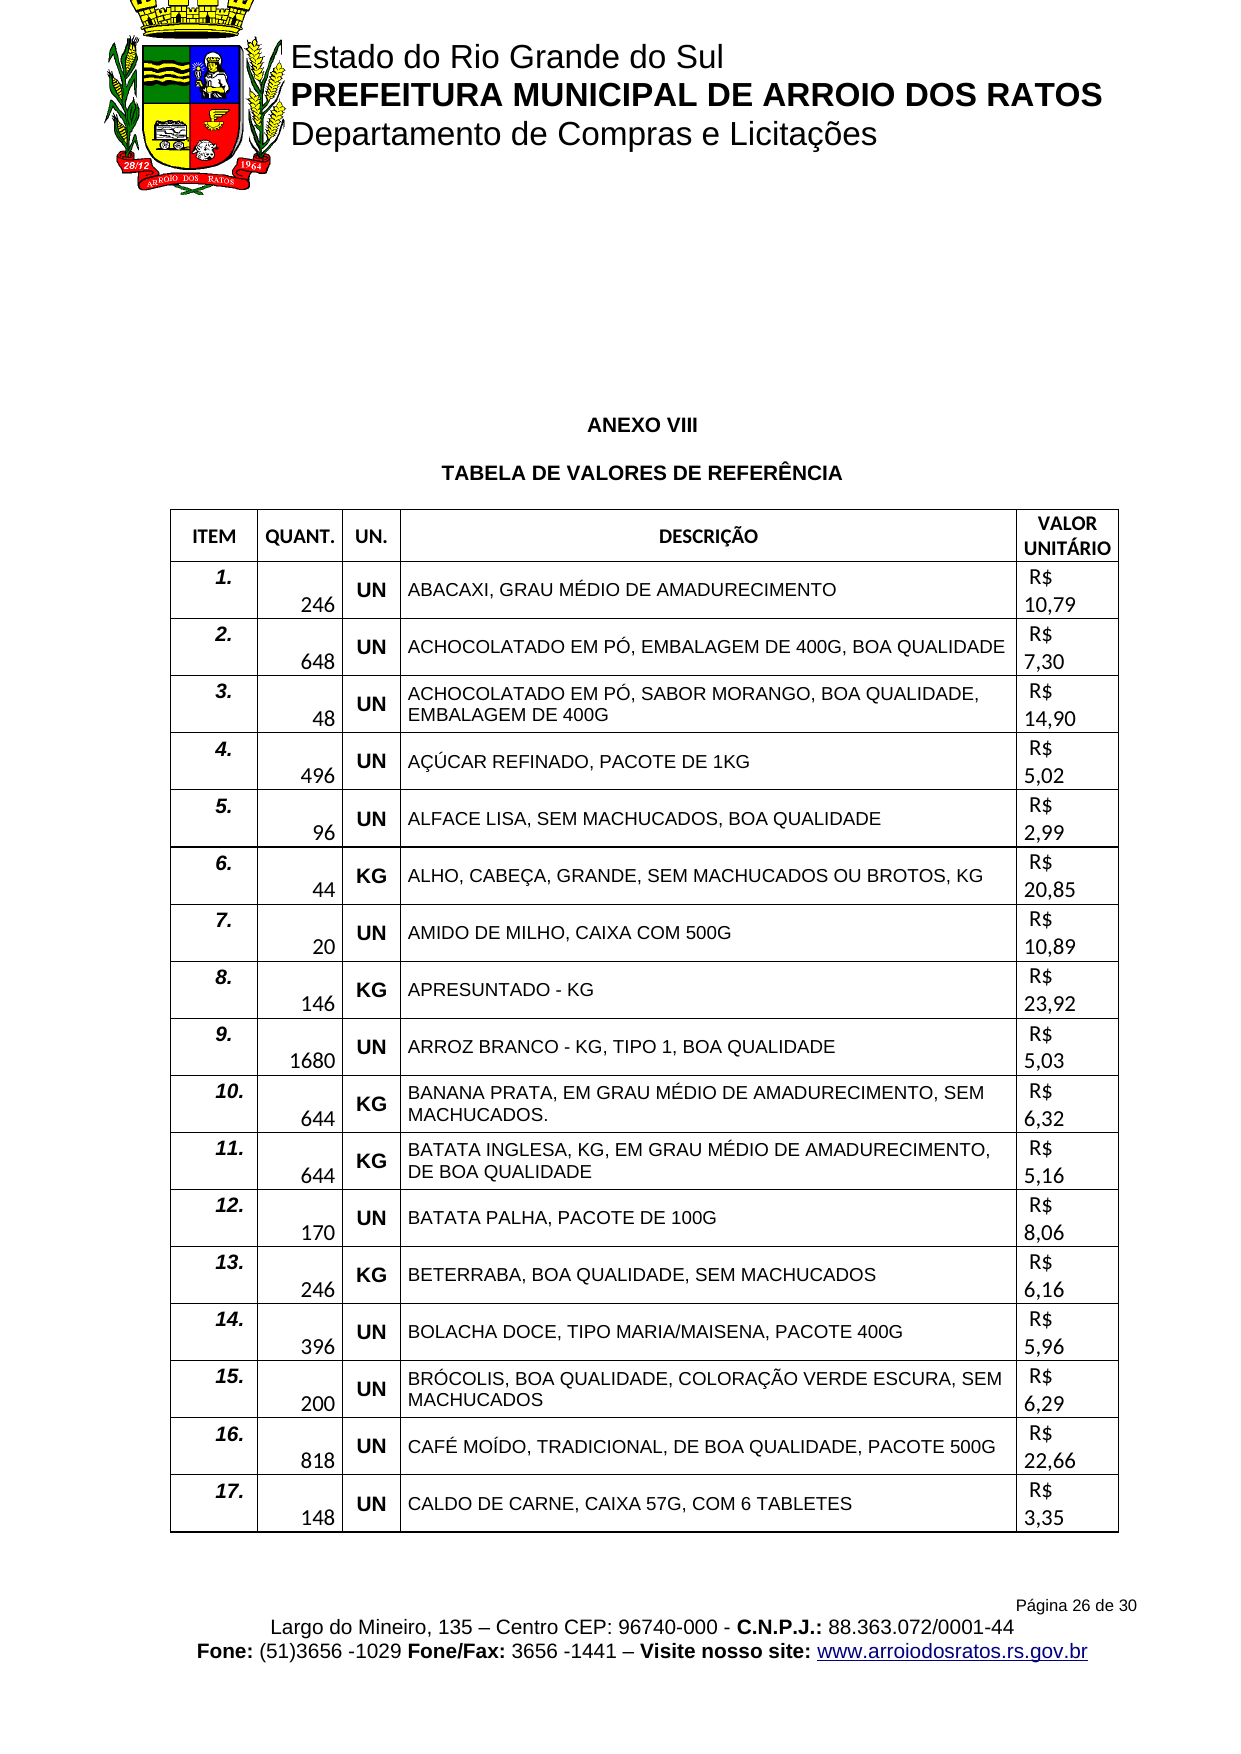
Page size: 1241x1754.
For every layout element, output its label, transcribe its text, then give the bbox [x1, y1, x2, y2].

table_cell 648 [258, 619, 342, 675]
table_cell [171, 848, 257, 903]
table_cell R$ 20,85 [1017, 848, 1118, 903]
table_cell R$ 5,16 [1017, 1133, 1118, 1189]
table_cell R$ 3,35 [1017, 1475, 1118, 1531]
table_cell KG [343, 962, 400, 1018]
table_cell [171, 733, 257, 789]
table_cell ALHO, CABEÇA, GRANDE, SEM MACHUCADOS OU BROTOS, KG [401, 848, 1016, 903]
table_cell R$ 7,30 [1017, 619, 1118, 675]
table_cell BETERRABA, BOA QUALIDADE, SEM MACHUCADOS [401, 1247, 1016, 1303]
table_cell KG [343, 1247, 400, 1303]
table_header UN. [343, 510, 400, 561]
table_cell [171, 562, 257, 618]
table_cell APRESUNTADO - KG [401, 962, 1016, 1018]
picture [101, 0, 295, 198]
table_cell UN [343, 905, 400, 961]
table_cell 48 [258, 676, 342, 732]
table_cell R$ 5,02 [1017, 733, 1118, 789]
table_cell [171, 790, 257, 846]
table_header ITEM [171, 510, 257, 561]
table_cell 96 [258, 790, 342, 846]
table_cell R$ 8,06 [1017, 1190, 1118, 1246]
table_cell R$ 6,16 [1017, 1247, 1118, 1303]
table_cell [171, 619, 257, 675]
table_cell 146 [258, 962, 342, 1018]
table_cell CAFÉ MOÍDO, TRADICIONAL, DE BOA QUALIDADE, PACOTE 500G [401, 1418, 1016, 1474]
table_cell KG [343, 1076, 400, 1132]
text TABELA DE VALORES DE REFERÊNCIA [148, 461, 1137, 485]
table_cell UN [343, 1418, 400, 1474]
table_cell ACHOCOLATADO EM PÓ, EMBALAGEM DE 400G, BOA QUALIDADE [401, 619, 1016, 675]
table_header VALOR UNITÁRIO [1017, 510, 1118, 561]
table_cell 170 [258, 1190, 342, 1246]
table_cell UN [343, 1019, 400, 1075]
table_cell [171, 1133, 257, 1189]
table_cell UN [343, 790, 400, 846]
table_cell BOLACHA DOCE, TIPO MARIA/MAISENA, PACOTE 400G [401, 1304, 1016, 1360]
table_cell BATATA PALHA, PACOTE DE 100G [401, 1190, 1016, 1246]
table_cell ABACAXI, GRAU MÉDIO DE AMADURECIMENTO [401, 562, 1016, 618]
table_cell KG [343, 848, 400, 903]
table_cell CALDO DE CARNE, CAIXA 57G, COM 6 TABLETES [401, 1475, 1016, 1531]
table_cell BANANA PRATA, EM GRAU MÉDIO DE AMADURECIMENTO, SEM MACHUCADOS. [401, 1076, 1016, 1132]
table_cell R$ 10,79 [1017, 562, 1118, 618]
table_cell [171, 1361, 257, 1417]
table_cell UN [343, 619, 400, 675]
table_cell R$ 23,92 [1017, 962, 1118, 1018]
table_cell R$ 22,66 [1017, 1418, 1118, 1474]
table_cell UN [343, 1190, 400, 1246]
table_cell 200 [258, 1361, 342, 1417]
table_cell ACHOCOLATADO EM PÓ, SABOR MORANGO, BOA QUALIDADE, EMBALAGEM DE 400G [401, 676, 1016, 732]
table_cell R$ 6,29 [1017, 1361, 1118, 1417]
table_cell AÇÚCAR REFINADO, PACOTE DE 1KG [401, 733, 1016, 789]
table_cell 44 [258, 848, 342, 903]
table_cell R$ 5,96 [1017, 1304, 1118, 1360]
table_cell 396 [258, 1304, 342, 1360]
table_cell KG [343, 1133, 400, 1189]
table_cell R$ 6,32 [1017, 1076, 1118, 1132]
table_cell UN [343, 676, 400, 732]
table_cell [171, 1418, 257, 1474]
table_cell [171, 1019, 257, 1075]
table_header DESCRIÇÃO [401, 510, 1016, 561]
table_cell UN [343, 562, 400, 618]
table_cell UN [343, 1475, 400, 1531]
table_cell UN [343, 1361, 400, 1417]
table_cell [171, 962, 257, 1018]
table_cell BRÓCOLIS, BOA QUALIDADE, COLORAÇÃO VERDE ESCURA, SEM MACHUCADOS [401, 1361, 1016, 1417]
table_cell 148 [258, 1475, 342, 1531]
table_cell R$ 5,03 [1017, 1019, 1118, 1075]
table_cell UN [343, 1304, 400, 1360]
table_cell [171, 1304, 257, 1360]
table_cell ALFACE LISA, SEM MACHUCADOS, BOA QUALIDADE [401, 790, 1016, 846]
table_cell 1680 [258, 1019, 342, 1075]
table_cell R$ 2,99 [1017, 790, 1118, 846]
table_cell AMIDO DE MILHO, CAIXA COM 500G [401, 905, 1016, 961]
table_cell [171, 1190, 257, 1246]
text ANEXO VIII [148, 413, 1137, 437]
table_cell [171, 905, 257, 961]
table_cell BATATA INGLESA, KG, EM GRAU MÉDIO DE AMADURECIMENTO, DE BOA QUALIDADE [401, 1133, 1016, 1189]
table_cell 644 [258, 1076, 342, 1132]
table_cell 20 [258, 905, 342, 961]
table_cell 644 [258, 1133, 342, 1189]
table_cell 246 [258, 1247, 342, 1303]
table_cell ARROZ BRANCO - KG, TIPO 1, BOA QUALIDADE [401, 1019, 1016, 1075]
table_cell [171, 676, 257, 732]
table_cell [171, 1247, 257, 1303]
table_cell R$ 14,90 [1017, 676, 1118, 732]
table_cell [171, 1475, 257, 1531]
table_cell 246 [258, 562, 342, 618]
table_cell R$ 10,89 [1017, 905, 1118, 961]
table_cell 496 [258, 733, 342, 789]
table_cell UN [343, 733, 400, 789]
table_header QUANT. [258, 510, 342, 561]
table_cell [171, 1076, 257, 1132]
table_cell 818 [258, 1418, 342, 1474]
